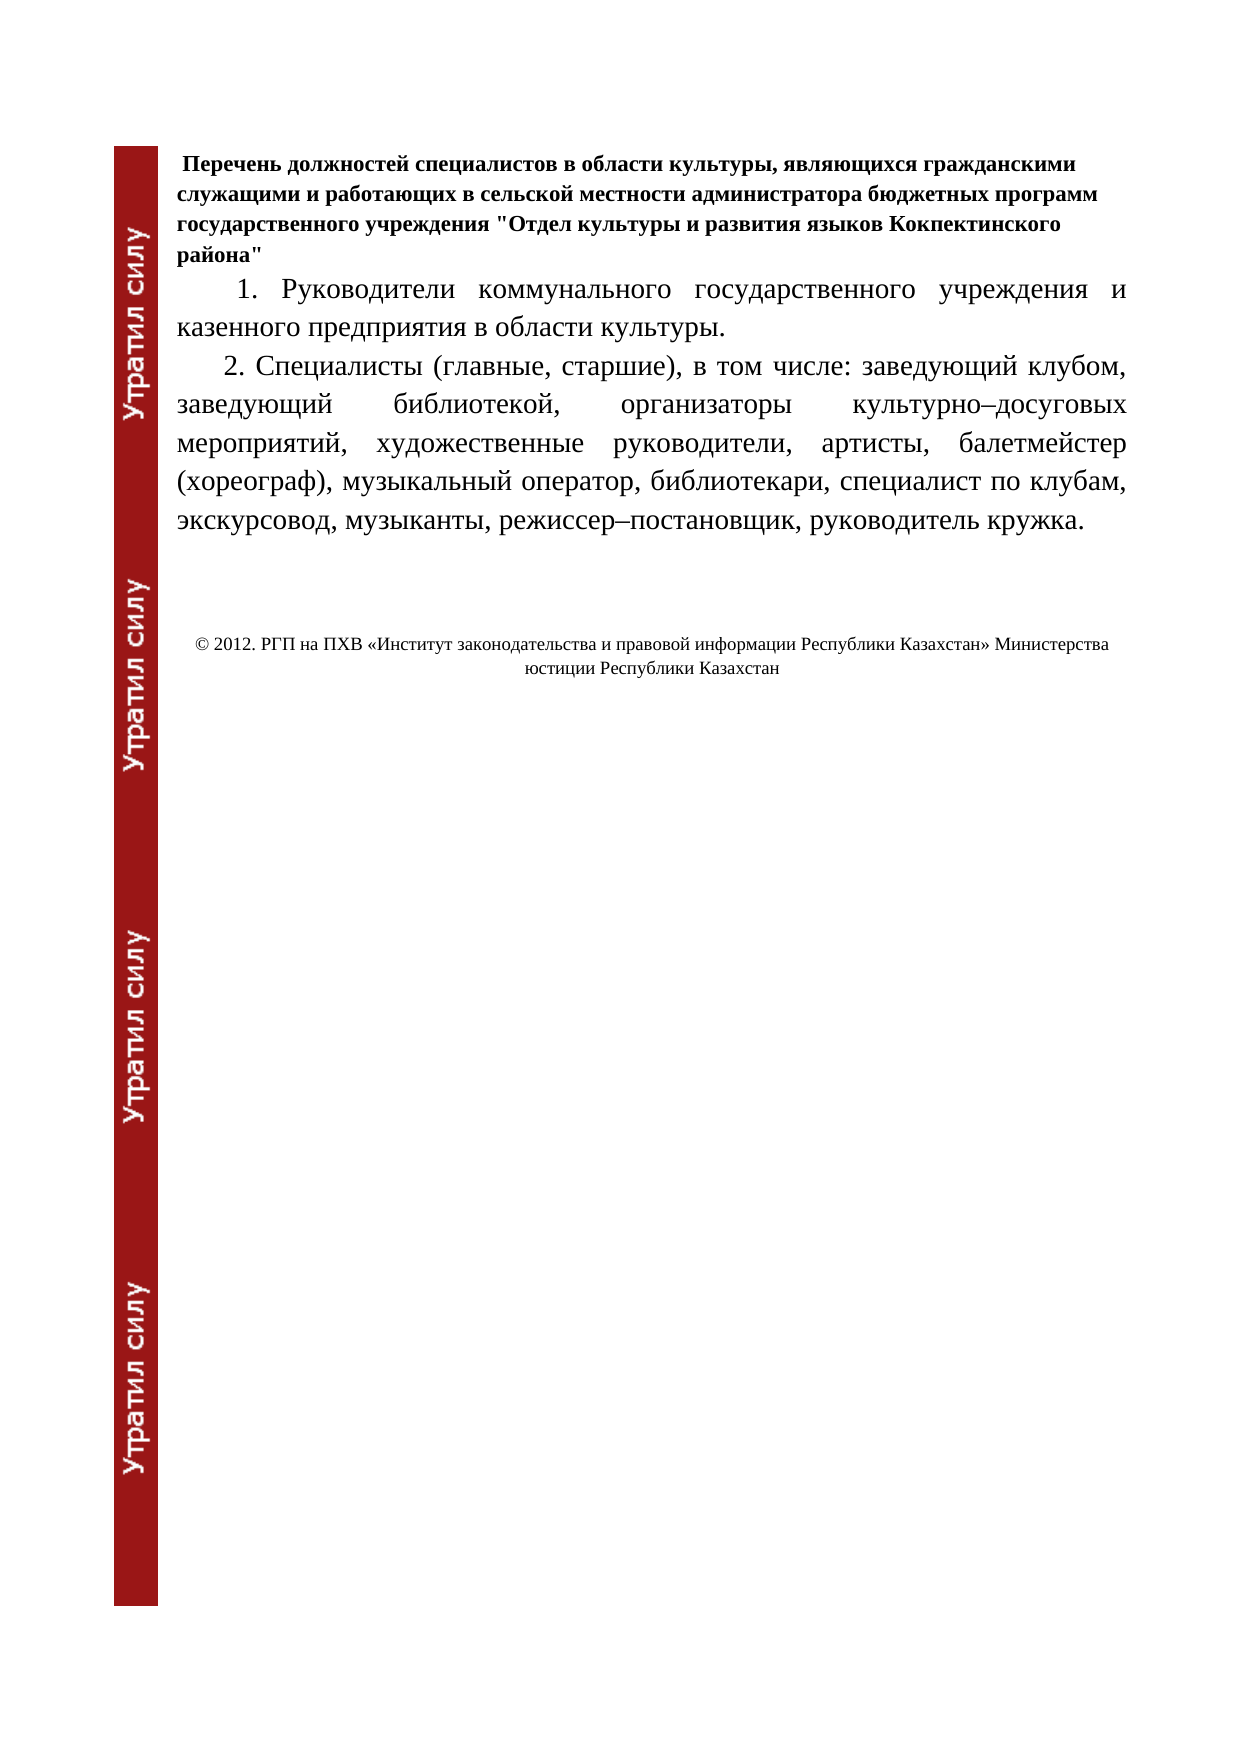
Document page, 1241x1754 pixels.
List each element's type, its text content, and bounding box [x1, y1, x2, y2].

picture [114, 267, 158, 271]
picture [114, 536, 158, 632]
text 1. Руководители коммунального государственного учреждения и казенного предприятия в области культуры. [112, 271, 1128, 343]
picture [114, 343, 158, 348]
picture [114, 679, 158, 1606]
text © 2012. РГП на ПХВ «Институт законодательства и правовой информации Республики Казахстан» Министерства юстиции Республики Казахстан [112, 632, 1128, 679]
text 2. Специалисты (главные, старшие), в том числе: заведующий клубом, заведующий библиотекой, организаторы культурно–досуговых мероприятий, художественные руководители, артисты, балетмейстер (хореограф), музыкальный оператор, библиотекари, специалист по клубам, экскурсовод, музыканты, режиссер–постановщик, руководитель кружка. [112, 348, 1128, 536]
text Перечень должностей специалистов в области культуры, являющихся гражданскими служащими и работающих в сельской местности администратора бюджетных программ государственного учреждения "Отдел культуры и развития языков Кокпектинского района" [112, 150, 1128, 267]
picture [114, 146, 158, 150]
